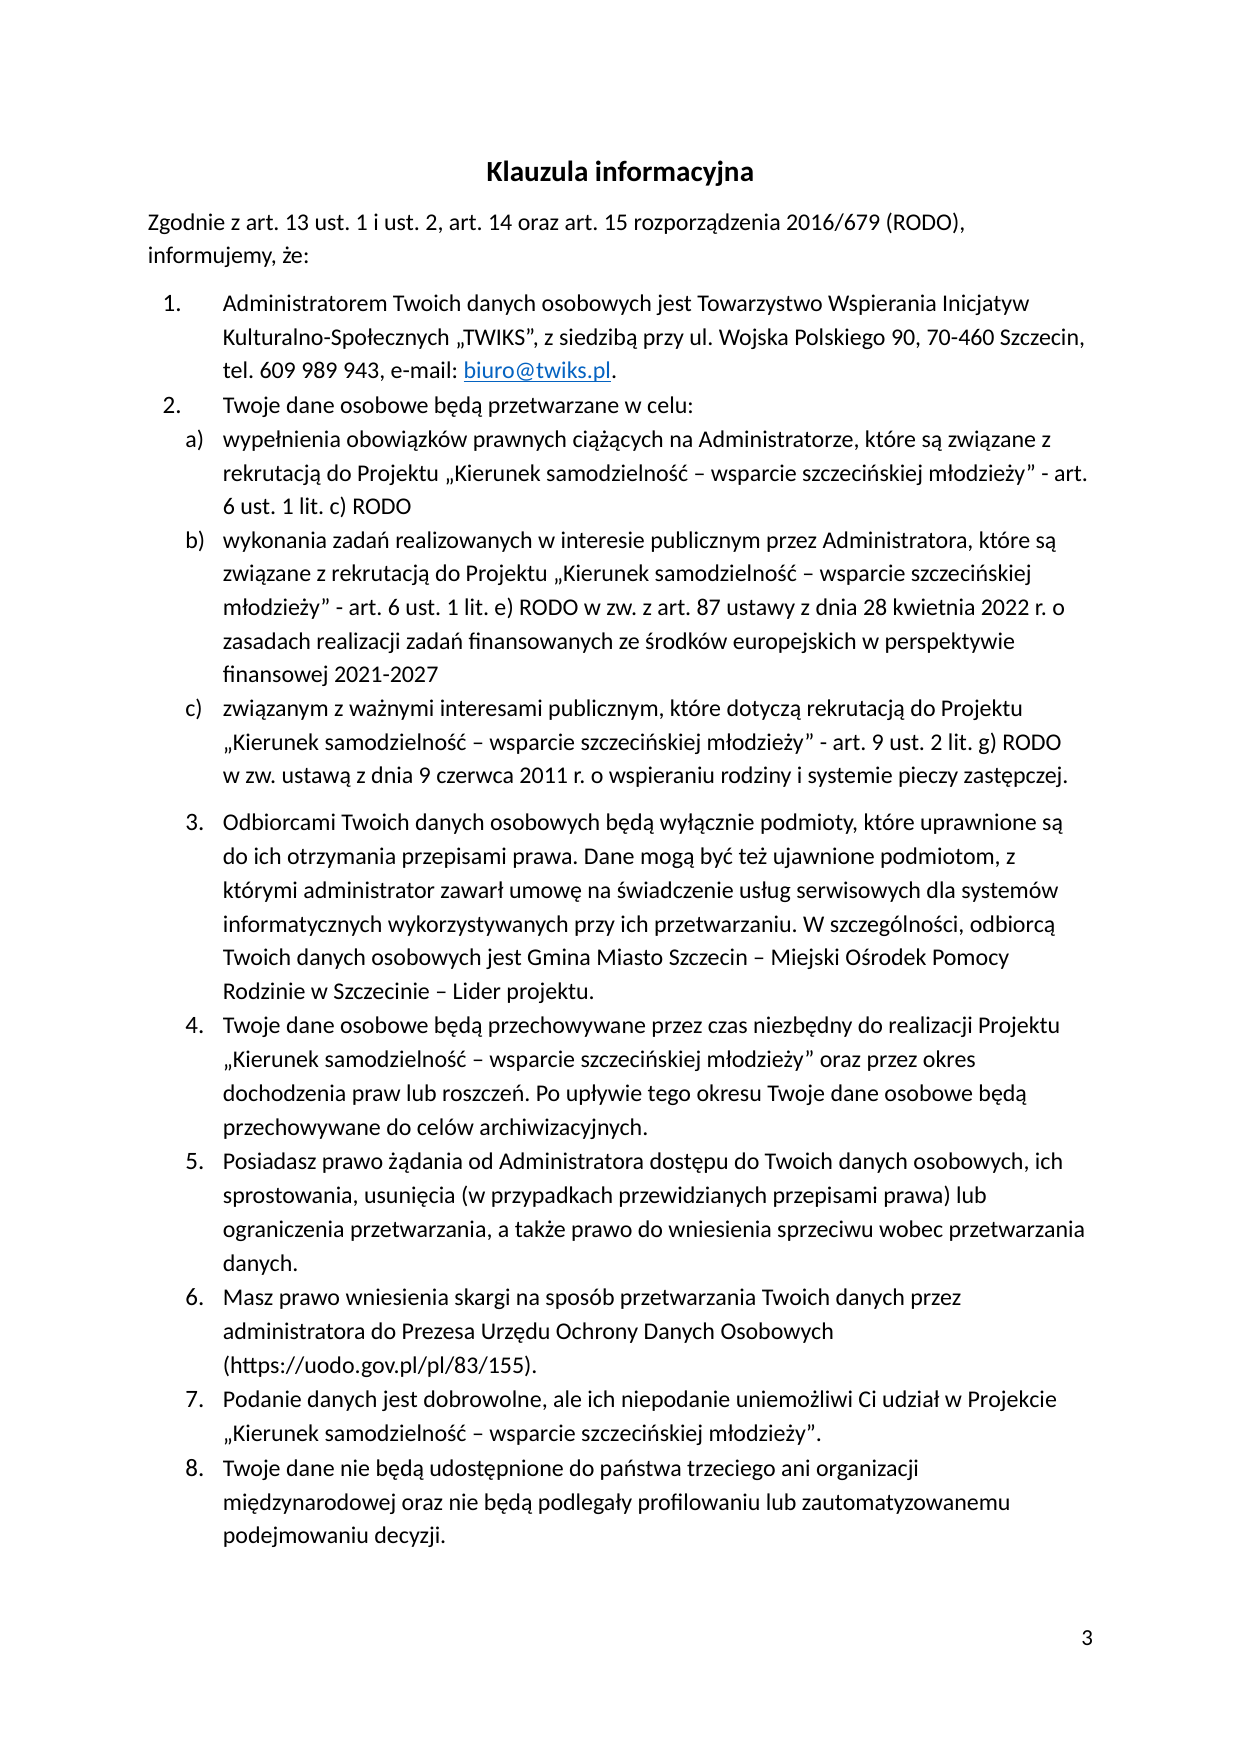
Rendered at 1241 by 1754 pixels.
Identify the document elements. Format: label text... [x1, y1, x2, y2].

list Odbiorcami Twoich danych osobowych będą wyłącznie podmioty, które uprawnione są do ich otrzymania przepisami prawa. Dane mogą być też ujawnione podmiotom, z którymi administrator zawarł umowę na świadczenie usług serwisowych dla systemów informatycznych wykorzystywanych przy ich przetwarzaniu. W szczególności, odbiorcą Twoich danych osobowych jest Gmina Miasto Szczecin – Miejski Ośrodek Pomocy Rodzinie w Szczecinie – Lider projektu. [185, 807, 1093, 1005]
list wykonania zadań realizowanych w interesie publicznym przez Administratora, które są związane z rekrutacją do Projektu „Kierunek samodzielność – wsparcie szczecińskiej młodzieży” - art. 6 ust. 1 lit. e) RODO w zw. z art. 87 ustawy z dnia 28 kwietnia 2022 r. o zasadach realizacji zadań finansowanych ze środków europejskich w perspektywie finansowej 2021-2027 [185, 525, 1093, 689]
list Podanie danych jest dobrowolne, ale ich niepodanie uniemożliwi Ci udział w Projekcie „Kierunek samodzielność – wsparcie szczecińskiej młodzieży”. [185, 1383, 1093, 1448]
list wypełnienia obowiązków prawnych ciążących na Administratorze, które są związane z rekrutacją do Projektu „Kierunek samodzielność – wsparcie szczecińskiej młodzieży” - art. 6 ust. 1 lit. c) RODO [185, 424, 1093, 521]
list Masz prawo wniesienia skargi na sposób przetwarzania Twoich danych przez administratora do Prezesa Urzędu Ochrony Danych Osobowych (https://uodo.gov.pl/pl/83/155). [185, 1281, 1093, 1379]
subtitle Klauzula informacyjna [148, 153, 1093, 189]
list Twoje dane osobowe będą przetwarzane w celu: [162, 389, 1093, 419]
list związanym z ważnymi interesami publicznym, które dotyczą rekrutacją do Projektu „Kierunek samodzielność – wsparcie szczecińskiej młodzieży” - art. 9 ust. 2 lit. g) RODO w zw. ustawą z dnia 9 czerwca 2011 r. o wspieraniu rodziny i systemie pieczy zastępczej. [185, 693, 1093, 790]
list Twoje dane osobowe będą przechowywane przez czas niezbędny do realizacji Projektu „Kierunek samodzielność – wsparcie szczecińskiej młodzieży” oraz przez okres dochodzenia praw lub roszczeń. Po upływie tego okresu Twoje dane osobowe będą przechowywane do celów archiwizacyjnych. [185, 1010, 1093, 1141]
list Posiadasz prawo żądania od Administratora dostępu do Twoich danych osobowych, ich sprostowania, usunięcia (w przypadkach przewidzianych przepisami prawa) lub ograniczenia przetwarzania, a także prawo do wniesienia sprzeciwu wobec przetwarzania danych. [185, 1146, 1093, 1277]
list Twoje dane nie będą udostępnione do państwa trzeciego ani organizacji międzynarodowej oraz nie będą podlegały profilowaniu lub zautomatyzowanemu podejmowaniu decyzji. [185, 1452, 1093, 1550]
list Administratorem Twoich danych osobowych jest Towarzystwo Wspierania Inicjatyw Kulturalno-Społecznych „TWIKS”, z siedzibą przy ul. Wojska Polskiego 90, 70-460 Szczecin, tel. 609 989 943, e-mail: biuro@twiks.pl. [162, 287, 1093, 384]
text Zgodnie z art. 13 ust. 1 i ust. 2, art. 14 oraz art. 15 rozporządzenia 2016/679 (RODO), informujemy, że: [148, 207, 1093, 270]
